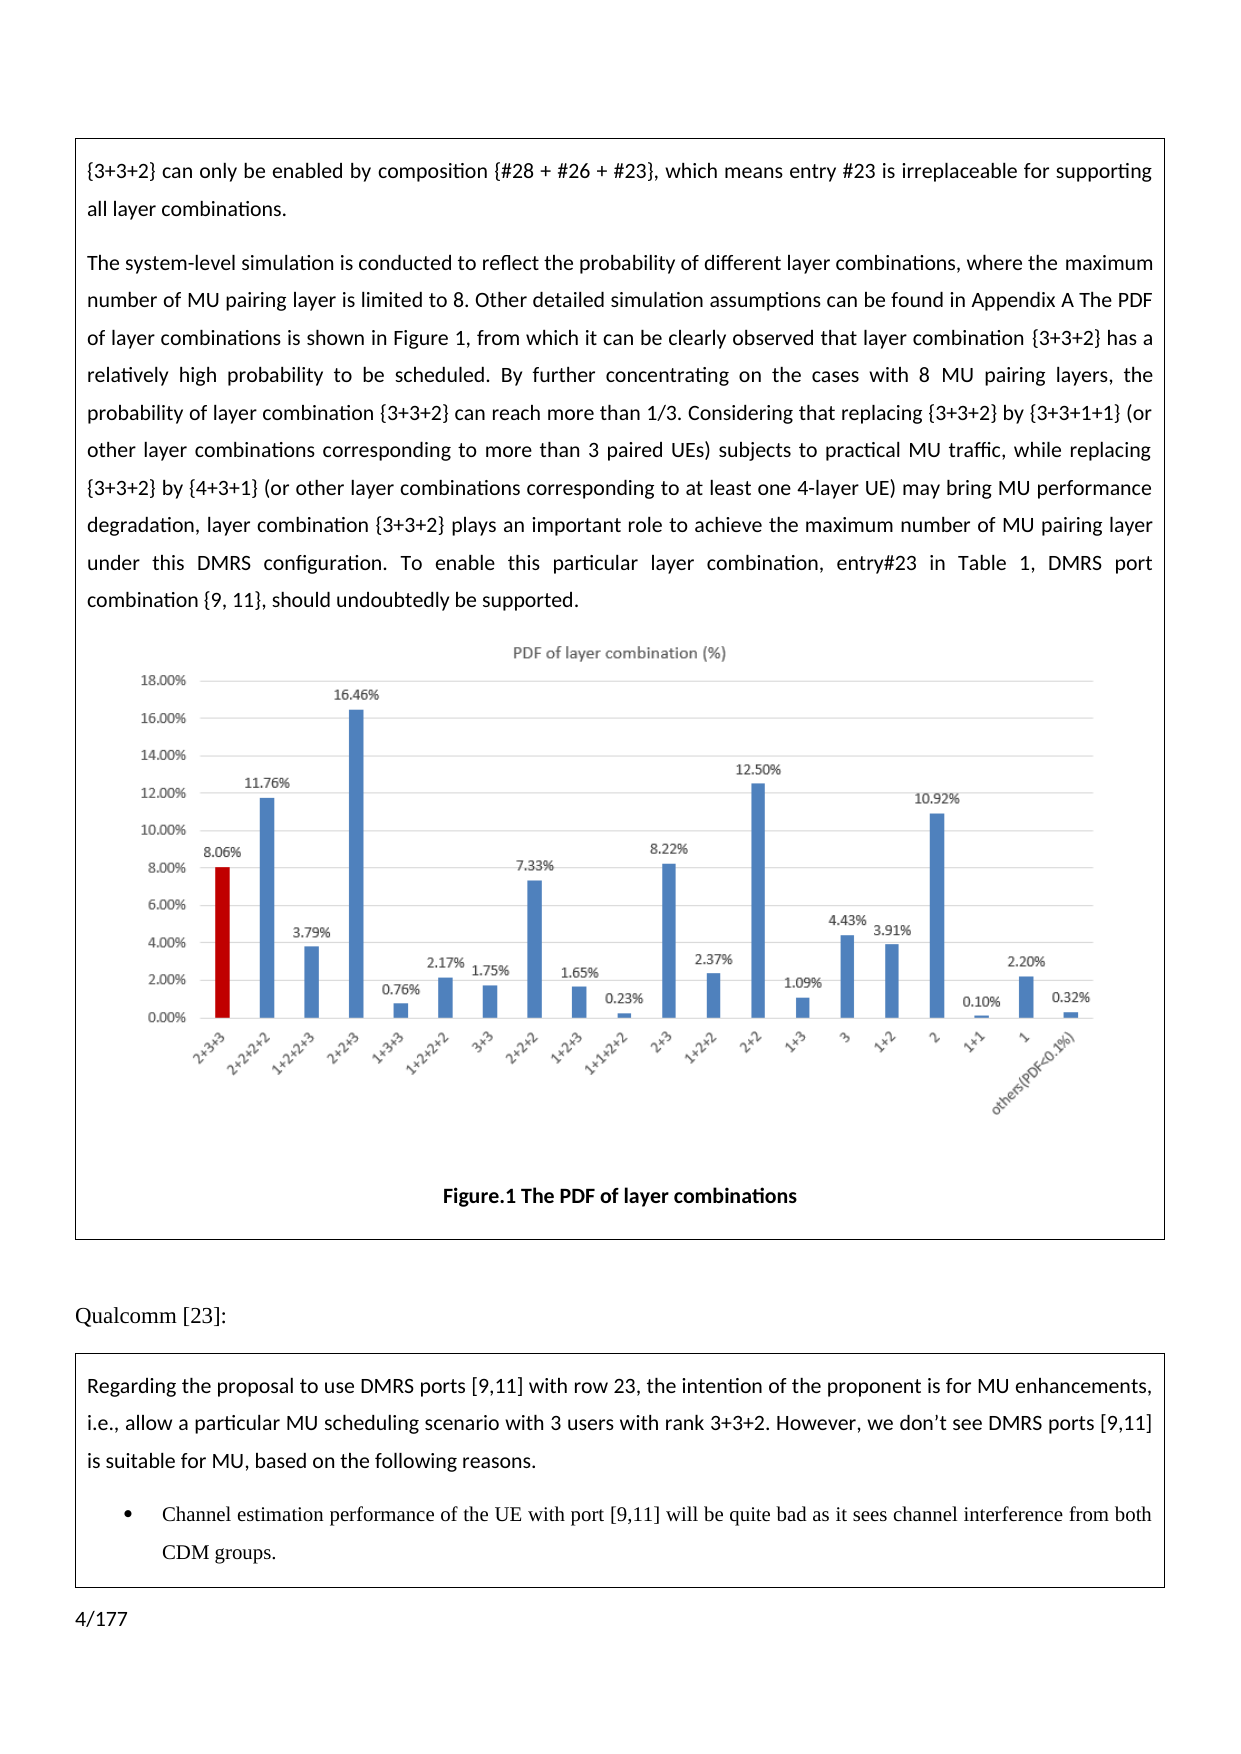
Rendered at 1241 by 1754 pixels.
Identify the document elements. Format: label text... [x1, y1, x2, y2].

text Qualcomm [23]: [75, 1297, 1165, 1334]
picture [135, 635, 1106, 1125]
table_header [76, 139, 1164, 1239]
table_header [76, 1354, 1164, 1587]
